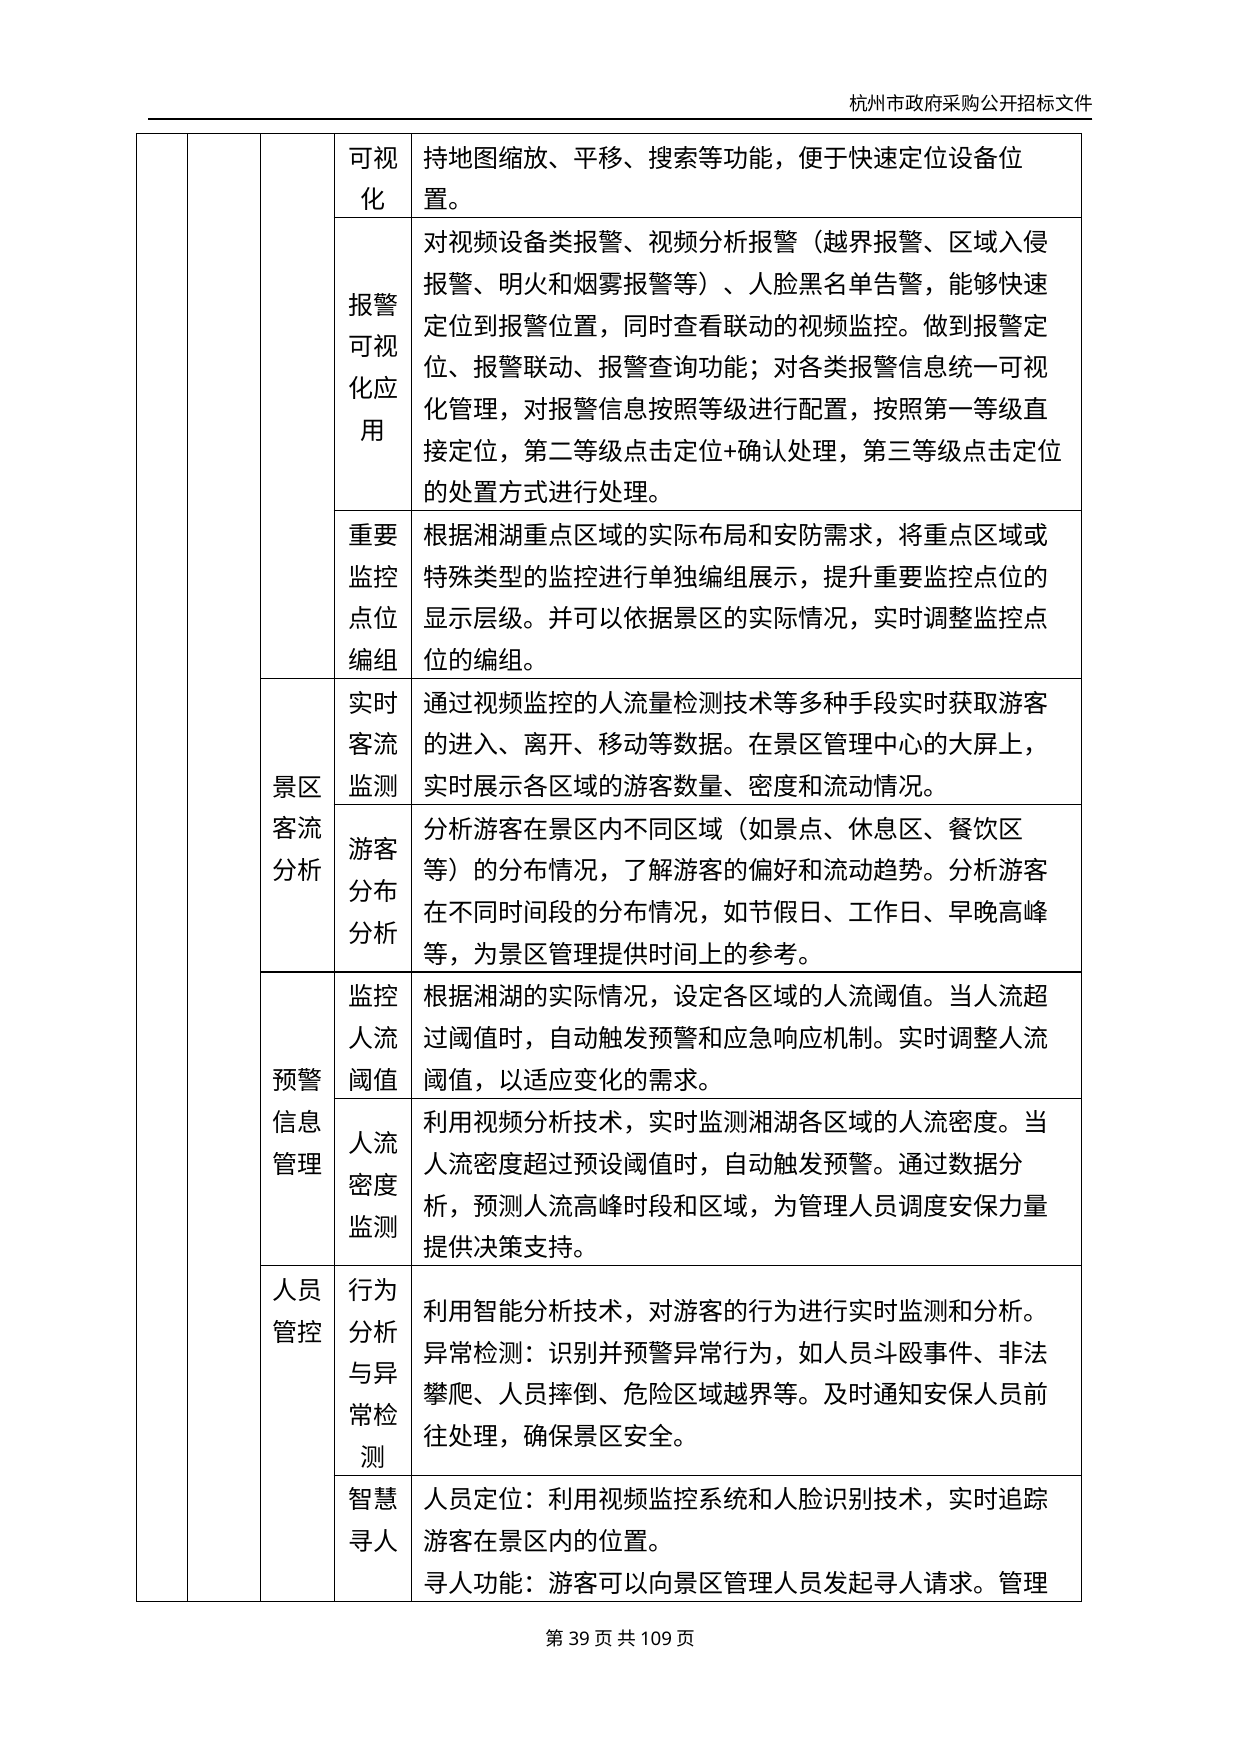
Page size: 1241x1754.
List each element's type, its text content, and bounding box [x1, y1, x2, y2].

table_cell 利用视频分析技术，实时监测湘湖各区域的人流密度。当人流密度超过预设阈值时，自动触发预警。通过数据分析，预测人流高峰时段和区域，为管理人员调度安保力量提供决策支持。 [412, 1099, 1081, 1265]
table_cell 人流密度监测 [335, 1099, 411, 1265]
table_cell 人员管控 [261, 1266, 334, 1601]
table_cell 预警信息管理 [261, 973, 334, 1265]
table_cell 报警可视化应用 [335, 218, 411, 510]
table_cell 通过视频监控的人流量检测技术等多种手段实时获取游客的进入、离开、移动等数据。在景区管理中心的大屏上，实时展示各区域的游客数量、密度和流动情况。 [412, 679, 1081, 804]
table_cell 监控人流阈值 [335, 973, 411, 1097]
table_cell 利用智能分析技术，对游客的行为进行实时监测和分析。异常检测：识别并预警异常行为，如人员斗殴事件、非法攀爬、人员摔倒、危险区域越界等。及时通知安保人员前往处理，确保景区安全。 [412, 1266, 1081, 1474]
table_cell 分析游客在景区内不同区域（如景点、休息区、餐饮区等）的分布情况，了解游客的偏好和流动趋势。分析游客在不同时间段的分布情况，如节假日、工作日、早晚高峰等，为景区管理提供时间上的参考。 [412, 805, 1081, 971]
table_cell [412, 134, 1081, 217]
table_cell 实时客流监测 [335, 679, 411, 804]
table_cell 根据湘湖的实际情况，设定各区域的人流阈值。当人流超过阈值时，自动触发预警和应急响应机制。实时调整人流阈值，以适应变化的需求。 [412, 973, 1081, 1097]
table_cell 对视频设备类报警、视频分析报警（越界报警、区域入侵报警、明火和烟雾报警等）、人脸黑名单告警，能够快速定位到报警位置，同时查看联动的视频监控。做到报警定位、报警联动、报警查询功能；对各类报警信息统一可视化管理，对报警信息按照等级进行配置，按照第一等级直接定位，第二等级点击定位+确认处理，第三等级点击定位的处置方式进行处理。 [412, 218, 1081, 510]
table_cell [412, 1476, 1081, 1601]
table_cell 智慧寻人 [335, 1476, 411, 1601]
table_cell 重要监控点位编组 [335, 511, 411, 678]
table_cell 游客分布分析 [335, 805, 411, 971]
table_cell 根据湘湖重点区域的实际布局和安防需求，将重点区域或特殊类型的监控进行单独编组展示，提升重要监控点位的显示层级。并可以依据景区的实际情况，实时调整监控点位的编组。 [412, 511, 1081, 678]
table_cell 行为分析与异常检测 [335, 1266, 411, 1474]
table_cell 景区客流分析 [261, 679, 334, 971]
table_cell 消防信息可视化 [335, 134, 411, 217]
